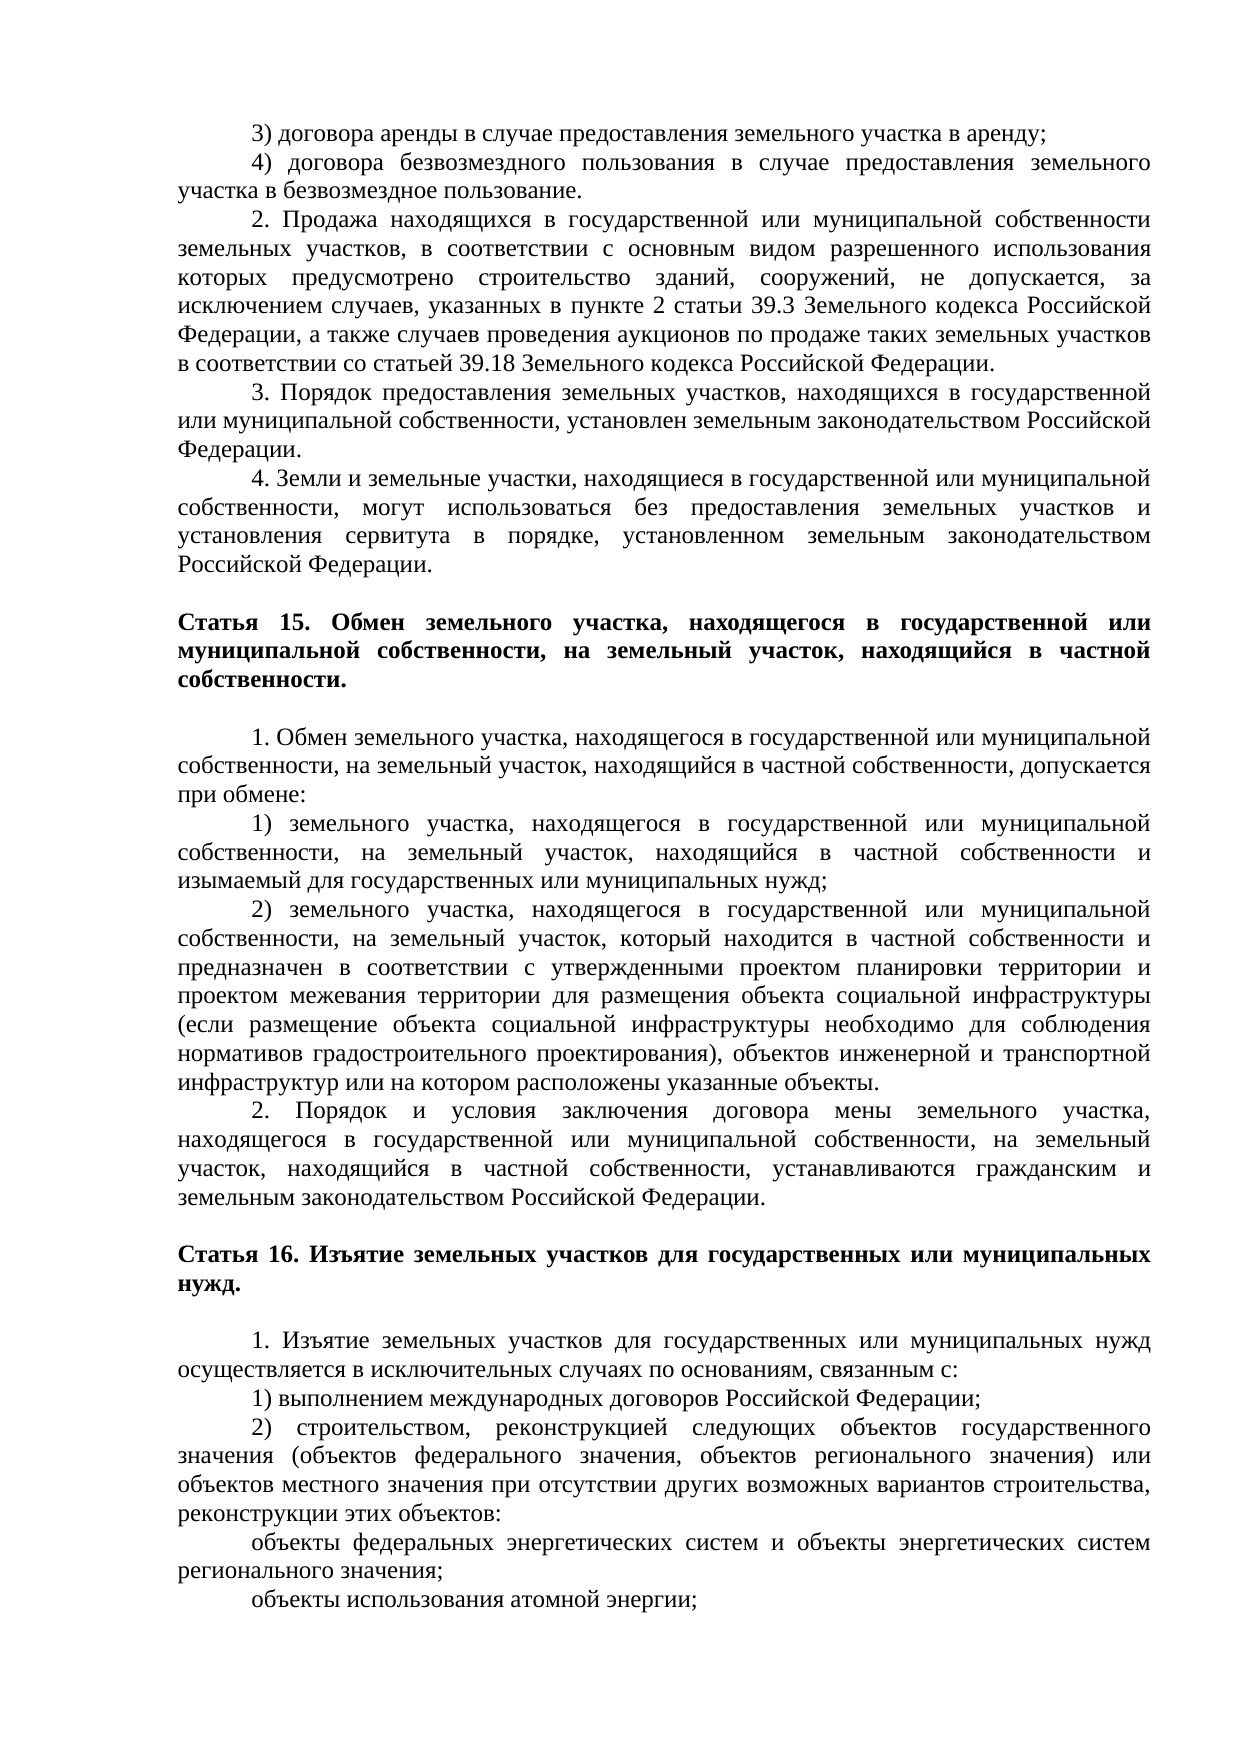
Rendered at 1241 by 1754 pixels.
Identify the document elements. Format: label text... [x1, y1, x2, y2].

text объекты федеральных энергетических систем и объекты энергетических систем регионального значения; [177, 1527, 1152, 1584]
text 3) договора аренды в случае предоставления земельного участка в аренду; [177, 118, 1152, 147]
text 1) выполнением международных договоров Российской Федерации; [177, 1383, 1152, 1412]
text 1) земельного участка, находящегося в государственной или муниципальной собственности, на земельный участок, находящийся в частной собственности и изымаемый для государственных или муниципальных нужд; [177, 808, 1152, 894]
text 1. Изъятие земельных участков для государственных или муниципальных нужд осуществляется в исключительных случаях по основаниям, связанным с: [177, 1326, 1152, 1383]
subtitle Статья 16. Изъятие земельных участков для государственных или муниципальных нужд. [177, 1239, 1152, 1297]
text объекты использования атомной энергии; [177, 1584, 1152, 1613]
text 3. Порядок предоставления земельных участков, находящихся в государственной или муниципальной собственности, установлен земельным законодательством Российской Федерации. [177, 377, 1152, 463]
text 2. Порядок и условия заключения договора мены земельного участка, находящегося в государственной или муниципальной собственности, на земельный участок, находящийся в частной собственности, устанавливаются гражданским и земельным законодательством Российской Федерации. [177, 1096, 1152, 1211]
text 1. Обмен земельного участка, находящегося в государственной или муниципальной собственности, на земельный участок, находящийся в частной собственности, допускается при обмене: [177, 722, 1152, 808]
subtitle Статья 15. Обмен земельного участка, находящегося в государственной или муниципальной собственности, на земельный участок, находящийся в частной собственности. [177, 607, 1152, 693]
text 2. Продажа находящихся в государственной или муниципальной собственности земельных участков, в соответствии с основным видом разрешенного использования которых предусмотрено строительство зданий, сооружений, не допускается, за исключением случаев, указанных в пункте 2 статьи 39.3 Земельного кодекса Российской Федерации, а также случаев проведения аукционов по продаже таких земельных участков в соответствии со статьей 39.18 Земельного кодекса Российской Федерации. [177, 204, 1152, 377]
text 4. Земли и земельные участки, находящиеся в государственной или муниципальной собственности, могут использоваться без предоставления земельных участков и установления сервитута в порядке, установленном земельным законодательством Российской Федерации. [177, 463, 1152, 578]
text 4) договора безвозмездного пользования в случае предоставления земельного участка в безвозмездное пользование. [177, 147, 1152, 204]
text 2) земельного участка, находящегося в государственной или муниципальной собственности, на земельный участок, который находится в частной собственности и предназначен в соответствии с утвержденными проектом планировки территории и проектом межевания территории для размещения объекта социальной инфраструктуры (если размещение объекта социальной инфраструктуры необходимо для соблюдения нормативов градостроительного проектирования), объектов инженерной и транспортной инфраструктур или на котором расположены указанные объекты. [177, 894, 1152, 1096]
text 2) строительством, реконструкцией следующих объектов государственного значения (объектов федерального значения, объектов регионального значения) или объектов местного значения при отсутствии других возможных вариантов строительства, реконструкции этих объектов: [177, 1412, 1152, 1527]
